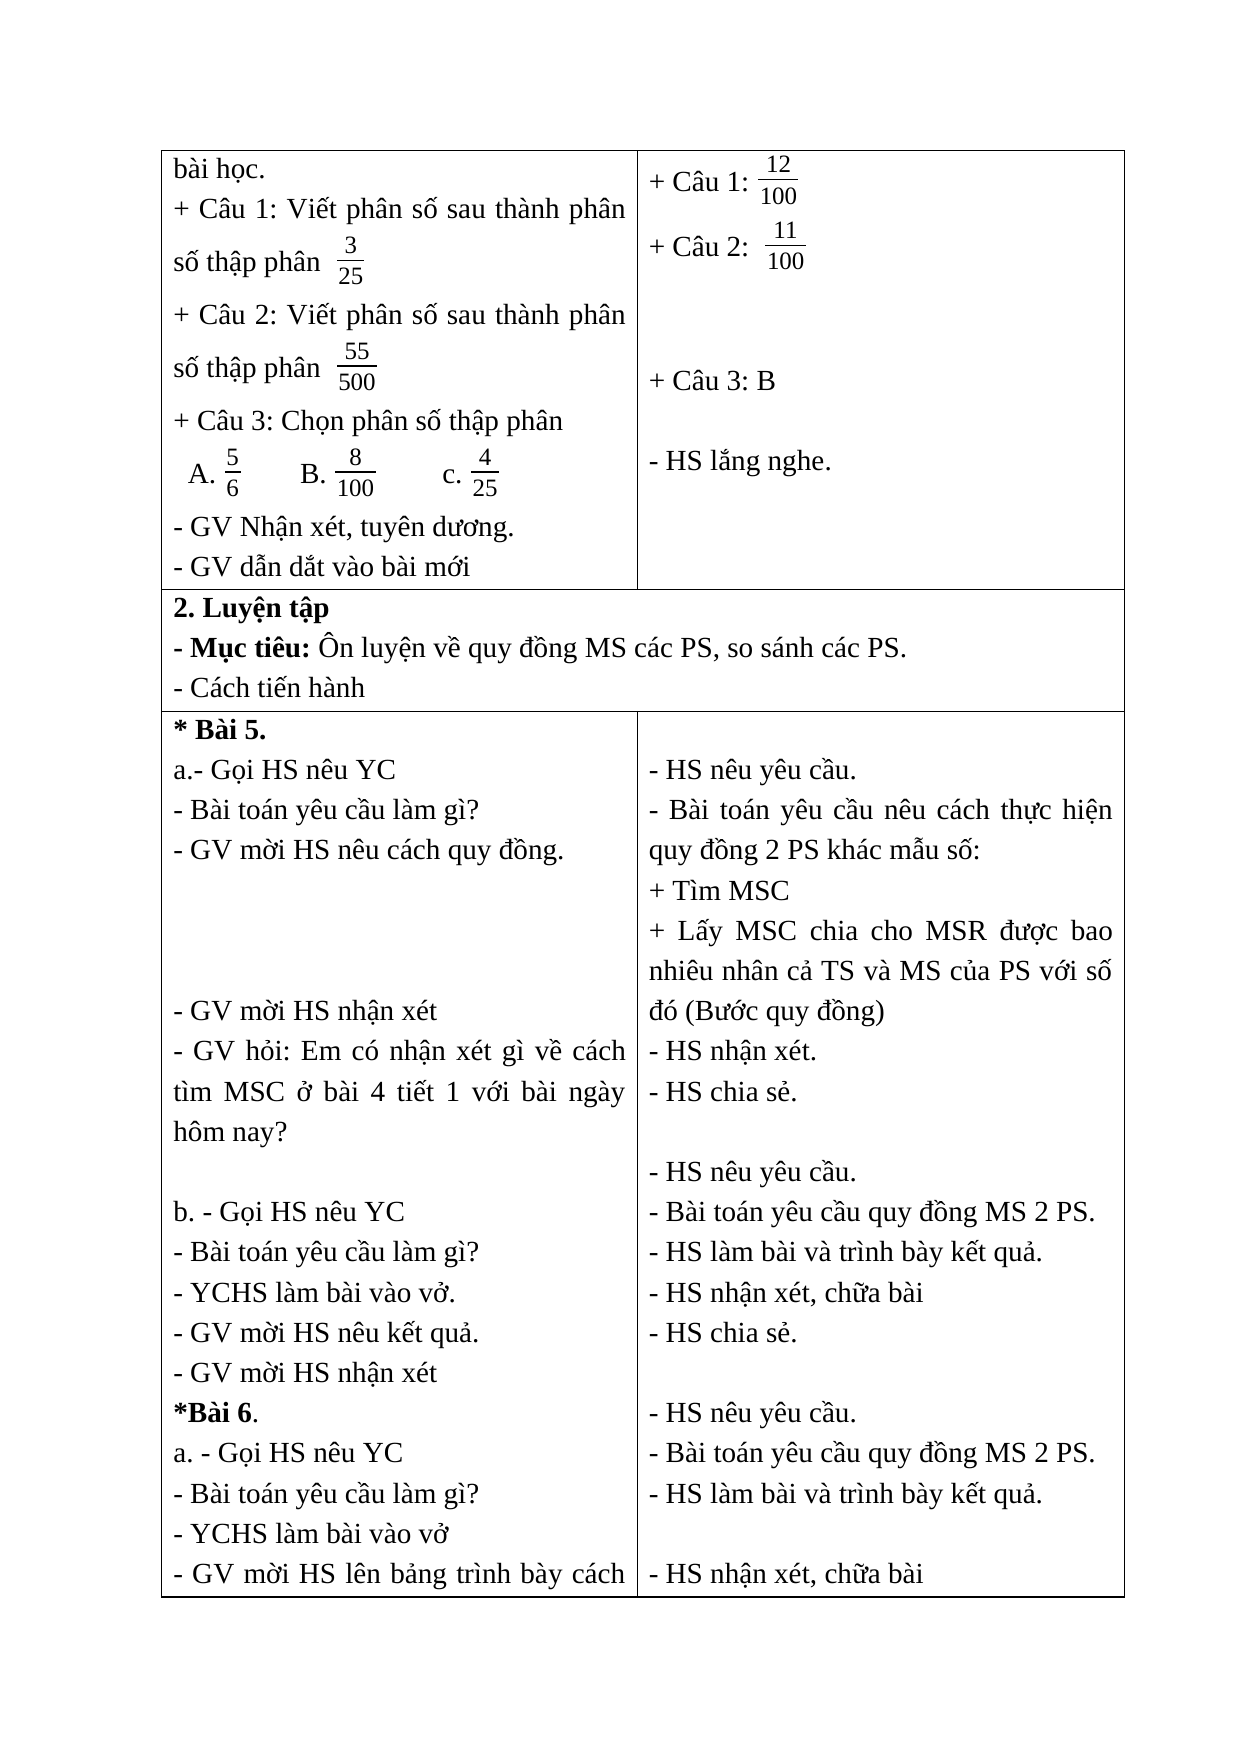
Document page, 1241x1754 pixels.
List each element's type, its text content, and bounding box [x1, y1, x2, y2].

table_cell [638, 712, 1124, 1596]
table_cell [638, 151, 1124, 589]
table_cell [162, 712, 637, 1596]
table_cell 2. Luyện tập - Mục tiêu: Ôn luyện về quy đồng MS các PS, so sánh các PS. - Cách tiến hành [162, 590, 1124, 711]
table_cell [162, 151, 637, 589]
